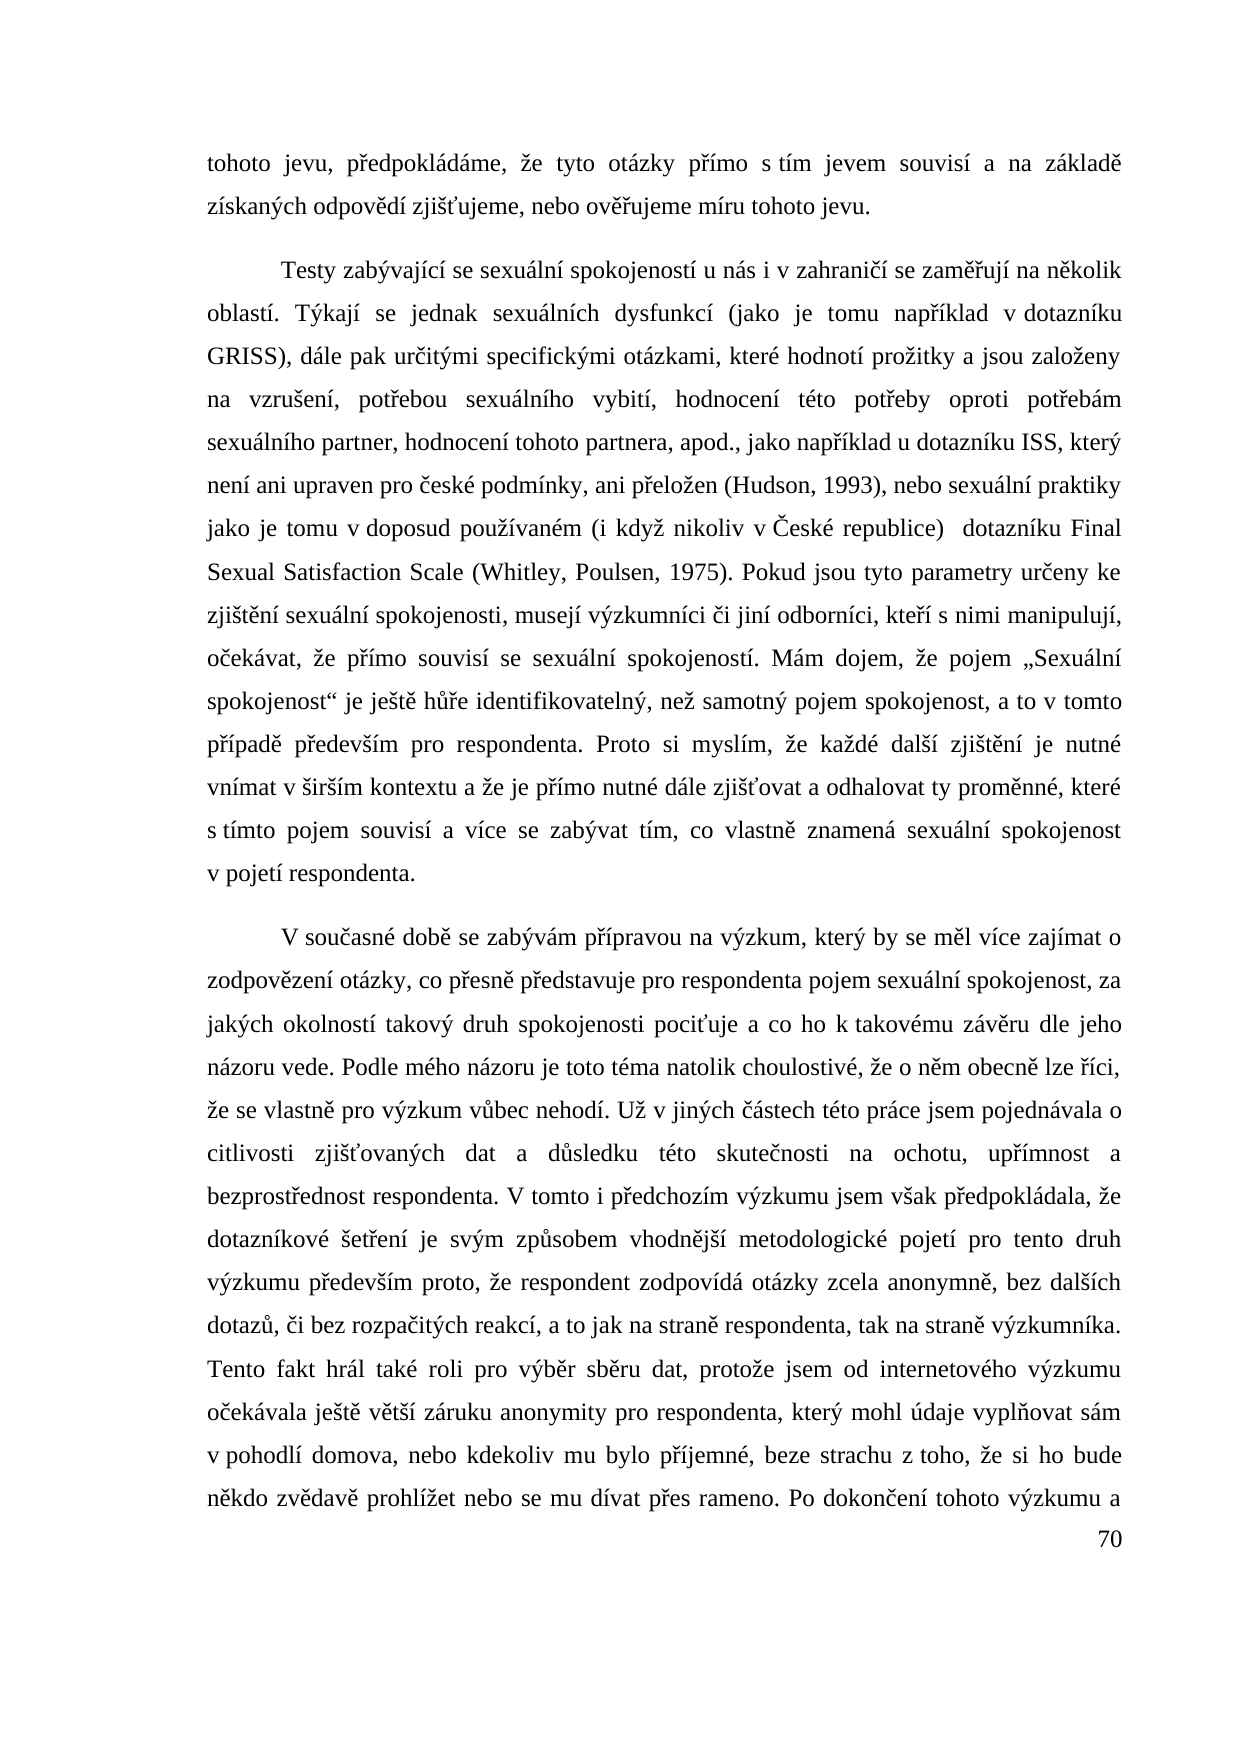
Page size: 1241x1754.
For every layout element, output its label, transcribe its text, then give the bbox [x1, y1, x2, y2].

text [207, 922, 1122, 1512]
text Testy zabývající se sexuální spokojeností u nás i v zahraničí se zaměřují na několik oblastí. Týkají se jednak sexuálních dysfunkcí (jako je tomu například v dotazníku GRISS), dále pak určitými specifickými otázkami, které hodnotí prožitky a jsou založeny na vzrušení, potřebou sexuálního vybití, hodnocení této potřeby oproti potřebám sexuálního partner, hodnocení tohoto partnera, apod., jako například u dotazníku ISS, který není ani upraven pro české podmínky, ani přeložen (Hudson, 1993), nebo sexuální praktiky jako je tomu v doposud používaném (i když nikoliv v České republice) dotazníku Final Sexual Satisfaction Scale (Whitley, Poulsen, 1975). Pokud jsou tyto parametry určeny ke zjištění sexuální spokojenosti, musejí výzkumníci či jiní odborníci, kteří s nimi manipulují, očekávat, že přímo souvisí se sexuální spokojeností. Mám dojem, že pojem „Sexuální spokojenost“ je ještě hůře identifikovatelný, než samotný pojem spokojenost, a to v tomto případě především pro respondenta. Proto si myslím, že každé další zjištění je nutné vnímat v širším kontextu a že je přímo nutné dále zjišťovat a odhalovat ty proměnné, které s tímto pojem souvisí a více se zabývat tím, co vlastně znamená sexuální spokojenost v pojetí respondenta. [207, 255, 1122, 887]
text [207, 148, 1122, 219]
